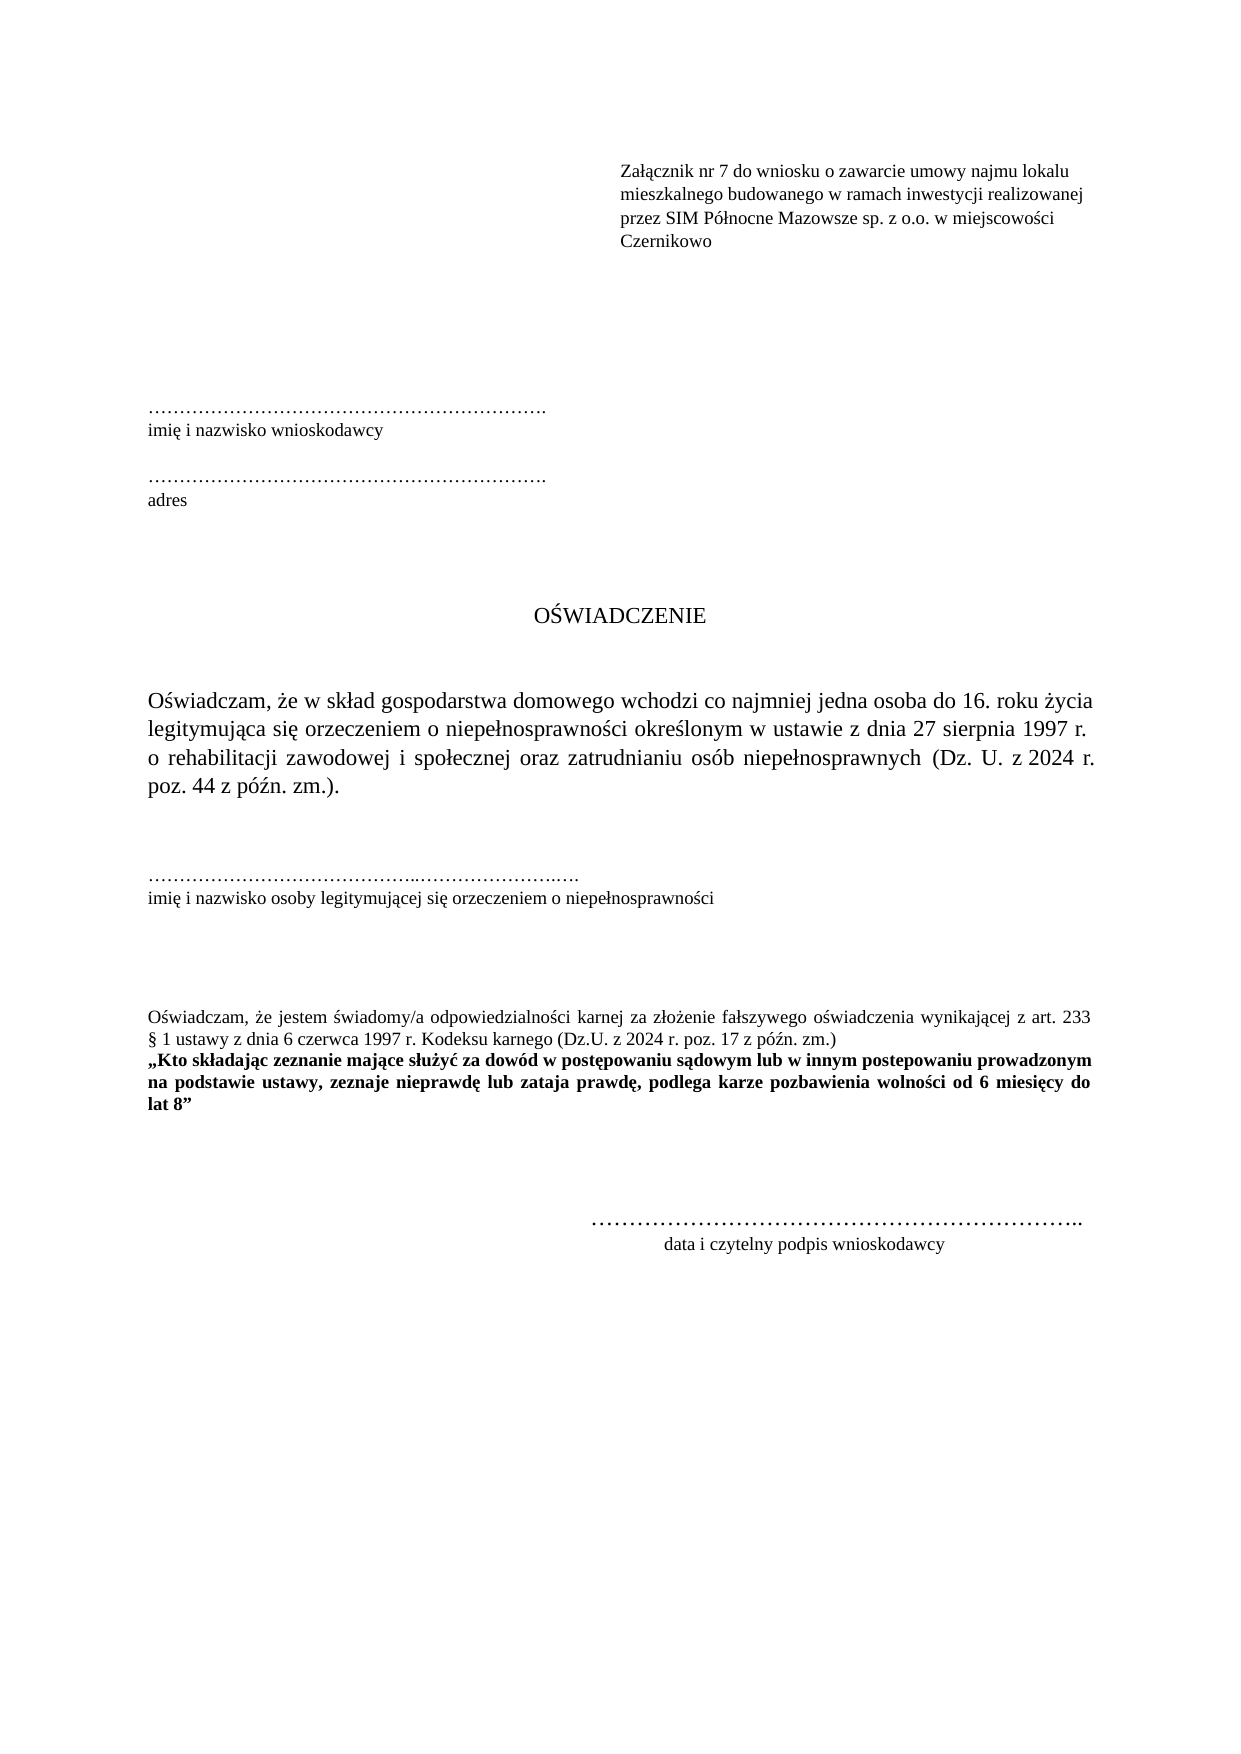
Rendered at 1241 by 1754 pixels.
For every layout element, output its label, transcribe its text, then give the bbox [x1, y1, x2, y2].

text adres [148, 488, 1093, 510]
text data i czytelny podpis wnioskodawcy [443, 1233, 1093, 1254]
text OŚWIADCZENIE [148, 602, 1093, 628]
text ……………………………………………………….. [516, 1204, 1093, 1231]
text Załącznik nr 7 do wniosku o zawarcie umowy najmu lokalu mieszkalnego budowanego w ramach inwestycji realizowanej przez SIM Północne Mazowsze sp. z o.o. w miejscowości Czernikowo [620, 160, 1093, 251]
text imię i nazwisko osoby legitymującej się orzeczeniem o niepełnosprawności [148, 887, 1095, 909]
text Oświadczam, że w skład gospodarstwa domowego wchodzi co najmniej jedna osoba do 16. roku życia legitymująca się orzeczeniem o niepełnosprawności określonym w ustawie z dnia 27 sierpnia 1997 r. o rehabilitacji zawodowej i społecznej oraz zatrudnianiu osób niepełnosprawnych (Dz. U. z 2024 r. poz. 44 z późn. zm.). [148, 687, 1095, 799]
text „Kto składając zeznanie mające służyć za dowód w postępowaniu sądowym lub w innym postepowaniu prowadzonym na podstawie ustawy, zeznaje nieprawdę lub zataja prawdę, podlega karze pozbawienia wolności od 6 miesięcy do lat 8” [148, 1049, 1093, 1114]
text ……………………………………..………………….…. [148, 864, 1095, 885]
text ………………………………………………………. [148, 465, 1093, 487]
text imię i nazwisko wnioskodawcy [148, 419, 1093, 440]
text Oświadczam, że jestem świadomy/a odpowiedzialności karnej za złożenie fałszywego oświadczenia wynikającej z art. 233 § 1 ustawy z dnia 6 czerwca 1997 r. Kodeksu karnego (Dz.U. z 2024 r. poz. 17 z późn. zm.) [148, 1006, 1093, 1049]
text ………………………………………………………. [148, 396, 1093, 417]
